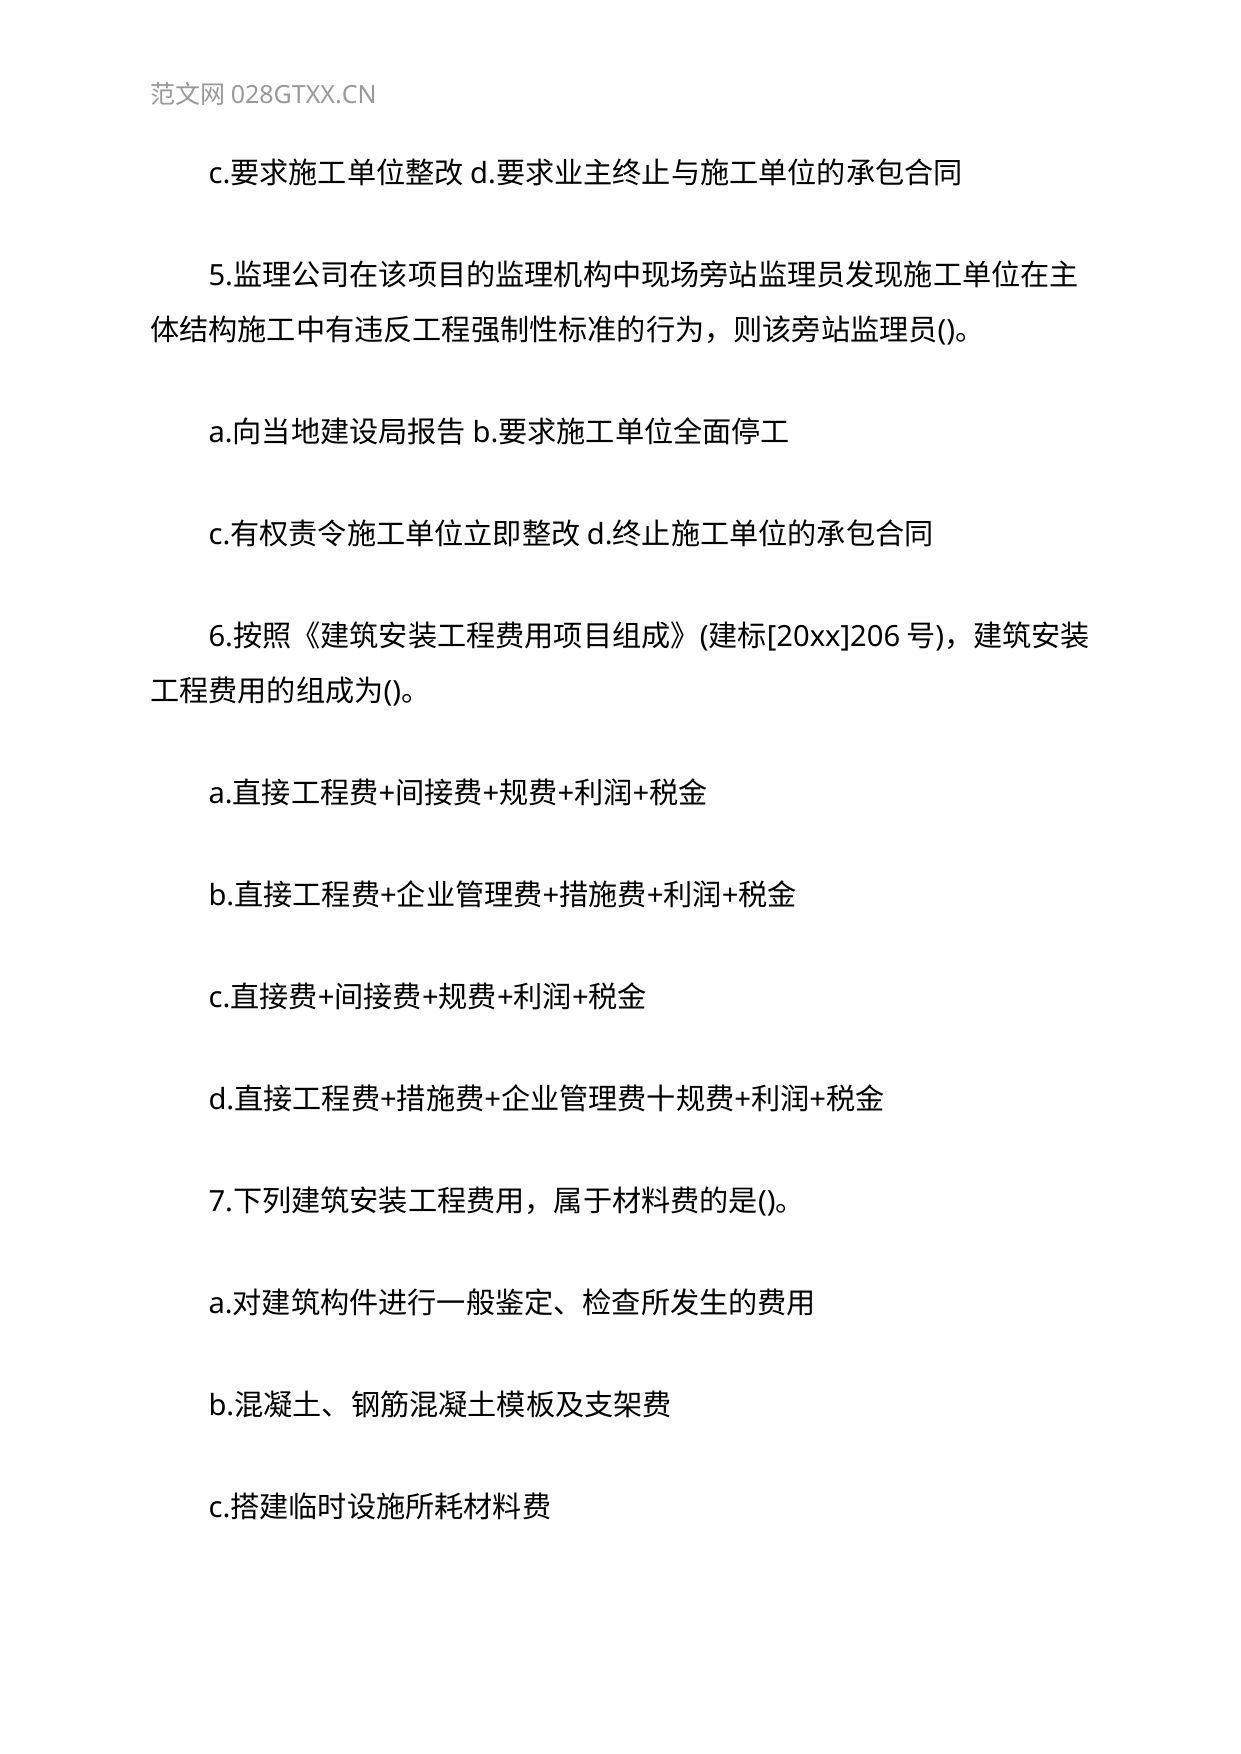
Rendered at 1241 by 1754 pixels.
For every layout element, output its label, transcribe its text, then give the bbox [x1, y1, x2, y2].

text b.混凝土、钢筋混凝土模板及支架费 [150, 1382, 1090, 1424]
text 7.下列建筑安装工程费用，属于材料费的是()。 [150, 1178, 1090, 1220]
text c.直接费+间接费+规费+利润+税金 [150, 974, 1090, 1016]
text c.有权责令施工单位立即整改 d.终止施工单位的承包合同 [150, 511, 1090, 553]
text d.直接工程费+措施费+企业管理费十规费+利润+税金 [150, 1076, 1090, 1118]
text 5.监理公司在该项目的监理机构中现场旁站监理员发现施工单位在主体结构施工中有违反工程强制性标准的行为，则该旁站监理员()。 [150, 252, 1090, 349]
text 6.按照《建筑安装工程费用项目组成》(建标[20xx]206号)，建筑安装工程费用的组成为()。 [150, 613, 1090, 710]
text a.向当地建设局报告 b.要求施工单位全面停工 [150, 409, 1090, 451]
text a.对建筑构件进行一般鉴定、检查所发生的费用 [150, 1280, 1090, 1322]
text a.直接工程费+间接费+规费+利润+税金 [150, 770, 1090, 812]
text c.要求施工单位整改 d.要求业主终止与施工单位的承包合同 [150, 150, 1090, 192]
text b.直接工程费+企业管理费+措施费+利润+税金 [150, 872, 1090, 914]
text c.搭建临时设施所耗材料费 [150, 1484, 1090, 1526]
